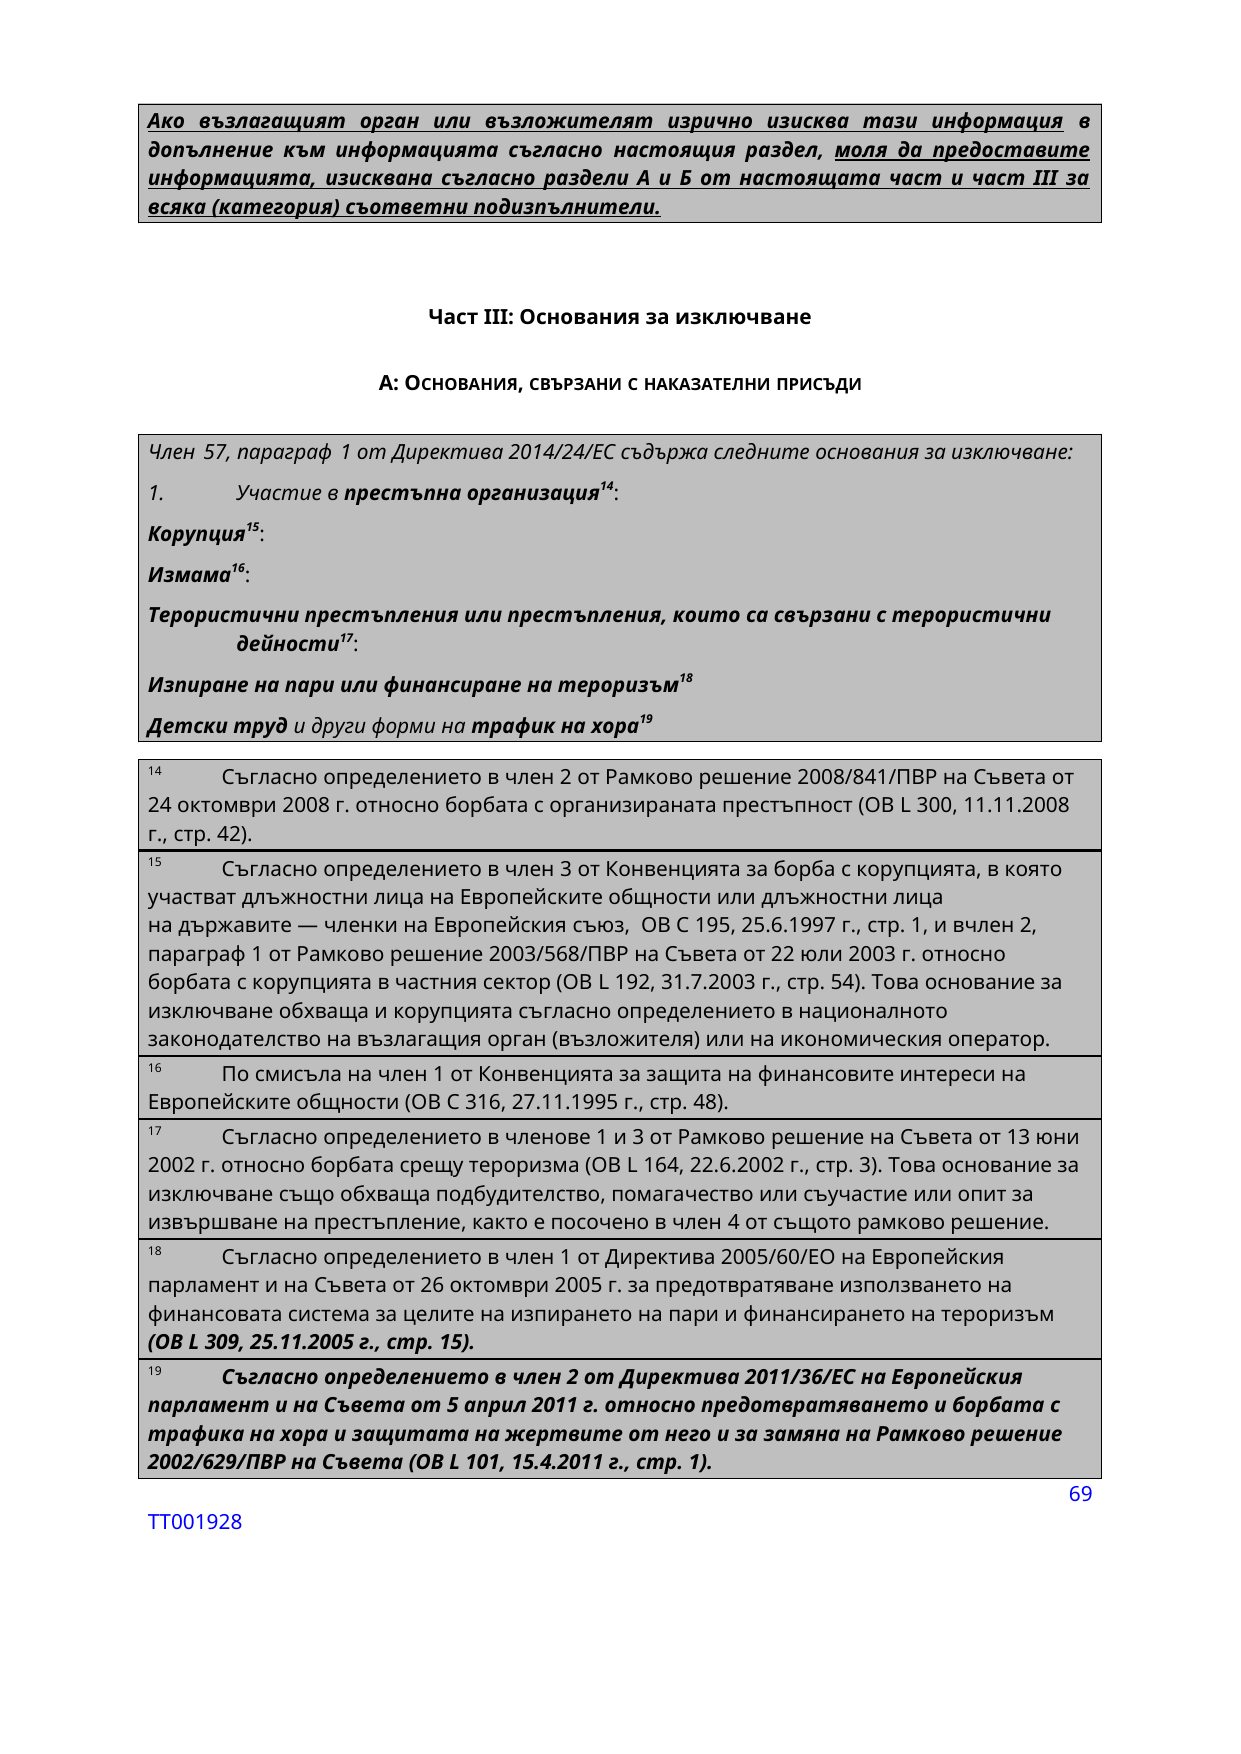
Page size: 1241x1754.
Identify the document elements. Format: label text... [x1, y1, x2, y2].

text Ако възлагащият орган или възложителят изрично изисква тази информация в допълнение към информацията съгласно настоящия раздел, моля да предоставите информацията, изисквана съгласно раздели А и Б от настоящата част и част ІІІ за всяка (категория) съответни подизпълнители. [139, 105, 1101, 222]
text А: Основания, свързани с наказателни присъди [148, 368, 1092, 396]
list Участие в престъпна организация: [139, 475, 1101, 506]
text Изпиране на пари или финансиране на тероризъм [139, 667, 1101, 698]
text Терористични престъпления или престъпления, които са свързани с терористични дейности: [139, 597, 1101, 657]
text Член 57, параграф 1 от Директива 2014/24/ЕС съдържа следните основания за изключване: [139, 435, 1101, 465]
text Корупция: [139, 516, 1101, 547]
text Измама: [139, 557, 1101, 588]
text Част III: Основания за изключване [148, 302, 1092, 330]
text Детски труд и други форми на трафик на хора [139, 708, 1101, 741]
